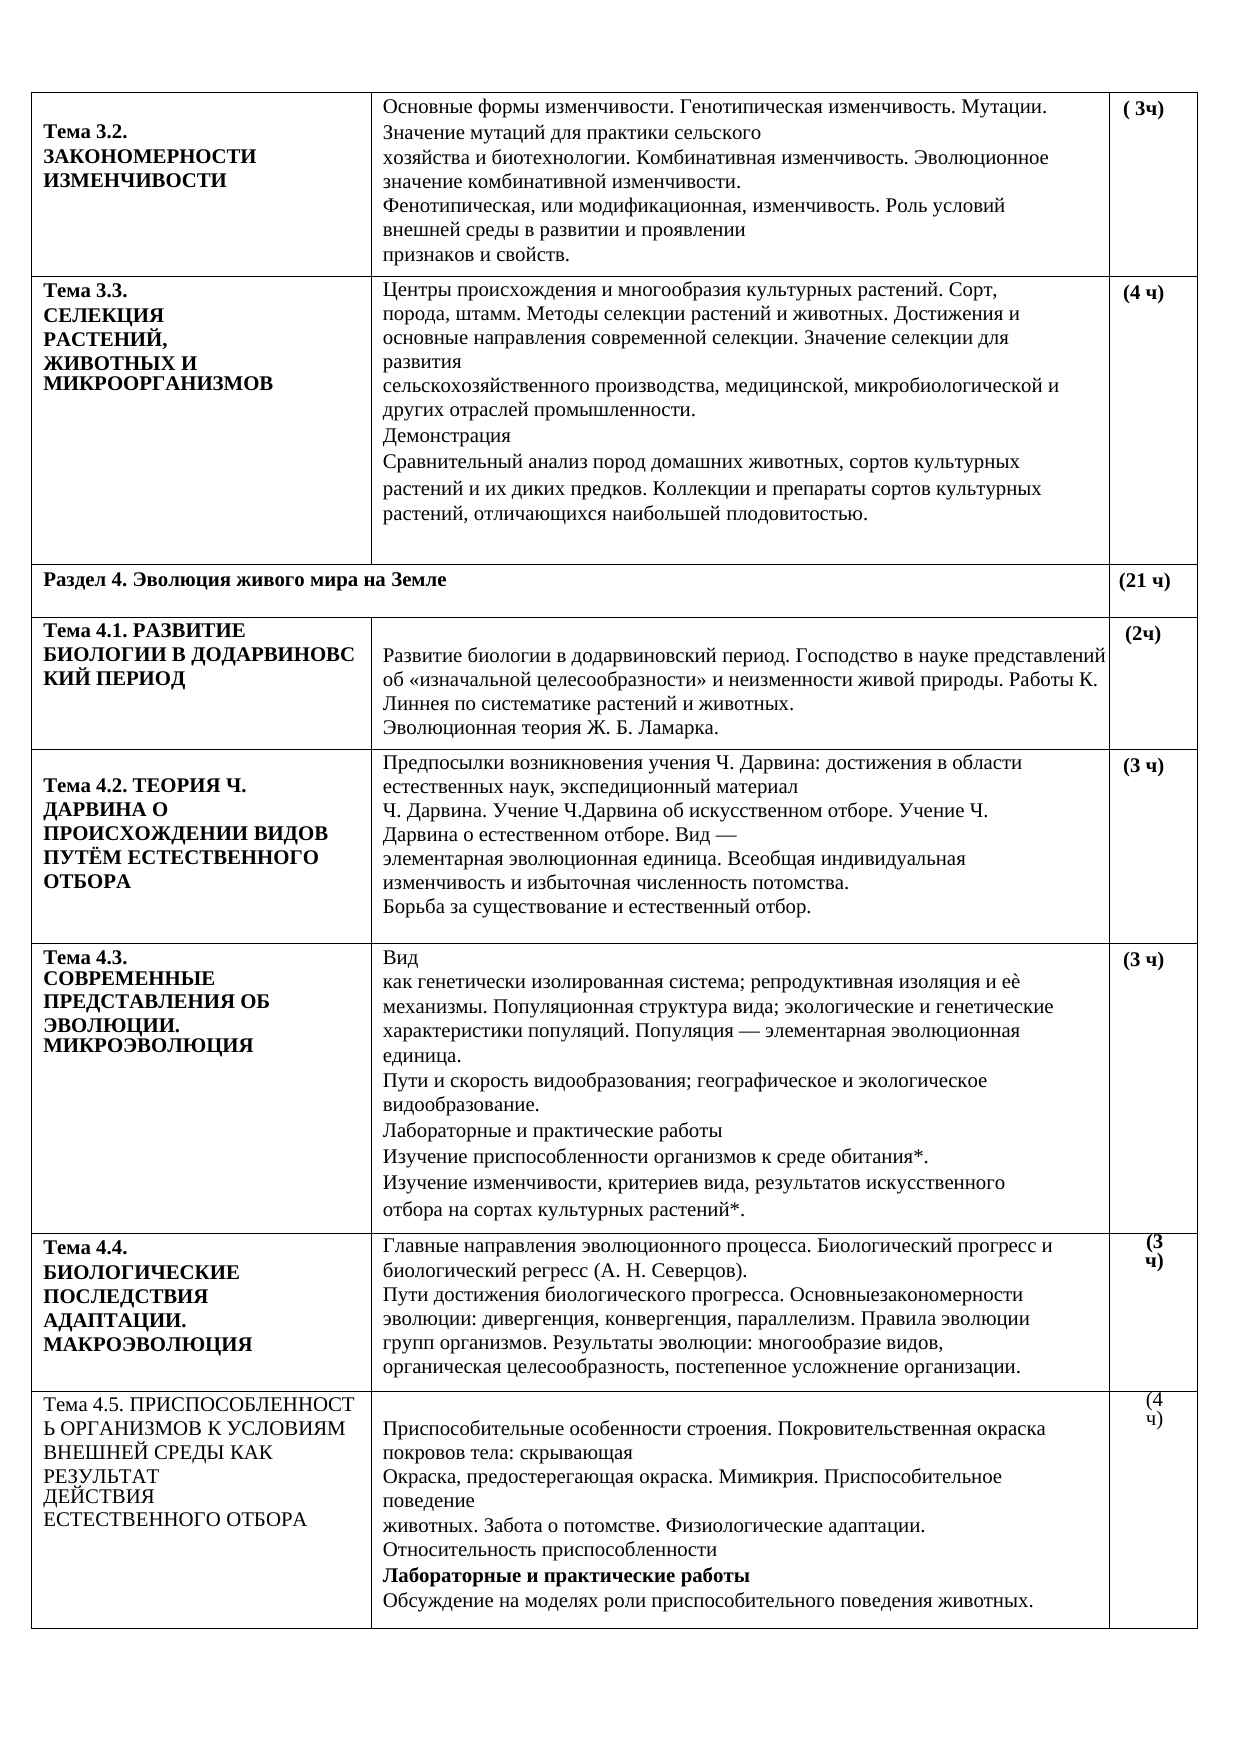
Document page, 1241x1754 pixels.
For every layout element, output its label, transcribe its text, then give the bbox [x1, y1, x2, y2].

table_cell (3 ч) [1110, 944, 1197, 1232]
table_cell Тема 4.3. СОВРЕМЕННЫЕ ПРЕДСТАВЛЕНИЯ ОБ ЭВОЛЮЦИИ. МИКРОЭВОЛЮЦИЯ [32, 944, 371, 1232]
table_cell (4 ч) [1110, 277, 1197, 564]
table_cell Тема 3.2. ЗАКОНОМЕРНОСТИ ИЗМЕНЧИВОСТИ [32, 93, 371, 276]
table_cell Тема 4.4. БИОЛОГИЧЕСКИЕ ПОСЛЕДСТВИЯ АДАПТАЦИИ. МАКРОЭВОЛЮЦИЯ [32, 1234, 371, 1391]
table_cell Предпосылки возникновения учения Ч. Дарвина: достижения в области естественных наук, экспедиционный материал Ч. Дарвина. Учение Ч.Дарвина об искусственном отборе. Учение Ч. Дарвина о естественном отборе. Вид — элементарная эволюционная единица. Всеобщая индивидуальная изменчивость и избыточная численность потомства. Борьба за существование и естественный отбор. [372, 750, 1109, 943]
table_cell Центры происхождения и многообразия культурных растений. Сорт, порода, штамм. Методы селекции растений и животных. Достижения и основные направления современной селекции. Значение селекции для развития сельскохозяйственного производства, медицинской, микробиологической и других отраслей промышленности. Демонстрация Сравнительный анализ пород домашних животных, сортов культурных растений и их диких предков. Коллекции и препараты сортов культурных растений, отличающихся наибольшей плодовитостью. [372, 277, 1109, 564]
table_cell (3 ч) [1110, 1234, 1197, 1391]
table_cell (4ч) [1110, 1392, 1197, 1628]
table_cell Основные формы изменчивости. Генотипическая изменчивость. Мутации. Значение мутаций для практики сельского хозяйства и биотехнологии. Комбинативная изменчивость. Эволюционное значение комбинативной изменчивости. Фенотипическая, или модификационная, изменчивость. Роль условий внешней среды в развитии и проявлении признаков и свойств. [372, 93, 1109, 276]
table_cell Раздел 4. Эволюция живого мира на Земле [32, 565, 1109, 617]
table_cell Тема 3.3. СЕЛЕКЦИЯ РАСТЕНИЙ, ЖИВОТНЫХ И МИКРООРГАНИЗМОВ [32, 277, 371, 564]
table_cell (3 ч) [1110, 750, 1197, 943]
table_cell ( 3ч) [1110, 93, 1197, 276]
table_cell Тема 4.5. ПРИСПОСОБЛЕННОСТ Ь ОРГАНИЗМОВ К УСЛОВИЯМ ВНЕШНЕЙ СРЕДЫ КАК РЕЗУЛЬТАТ ДЕЙСТВИЯ ЕСТЕСТВЕННОГО ОТБОРА [32, 1392, 371, 1628]
table_cell Главные направления эволюционного процесса. Биологический прогресс и биологический регресс (А. Н. Северцов). Пути достижения биологического прогресса. Основныезакономерности эволюции: дивергенция, конвергенция, параллелизм. Правила эволюции групп организмов. Результаты эволюции: многообразие видов, органическая целесообразность, постепенное усложнение организации. [372, 1234, 1109, 1391]
table_cell Тема 4.2. ТЕОРИЯ Ч. ДАРВИНА О ПРОИСХОЖДЕНИИ ВИДОВ ПУТЁМ ЕСТЕСТВЕННОГО ОТБОРА [32, 750, 371, 943]
table_cell (2ч) [1110, 618, 1197, 748]
table_cell Тема 4.1. РАЗВИТИЕ БИОЛОГИИ В ДОДАРВИНОВС КИЙ ПЕРИОД [32, 618, 371, 748]
table_cell Развитие биологии в додарвиновский период. Господство в науке представлений об «изначальной целесообразности» и неизменности живой природы. Работы К. Линнея по систематике растений и животных. Эволюционная теория Ж. Б. Ламарка. [372, 618, 1109, 748]
table_cell (21 ч) [1110, 565, 1197, 617]
table_cell Приспособительные особенности строения. Покровительственная окраска покровов тела: скрывающая Окраска, предостерегающая окраска. Мимикрия. Приспособительное поведение животных. Забота о потомстве. Физиологические адаптации. Относительность приспособленности Лабораторные и практические работы Обсуждение на моделях роли приспособительного поведения животных. [372, 1392, 1109, 1628]
table_cell Вид как генетически изолированная система; репродуктивная изоляция и еѐ механизмы. Популяционная структура вида; экологические и генетические характеристики популяций. Популяция — элементарная эволюционная единица. Пути и скорость видообразования; географическое и экологическое видообразование. Лабораторные и практические работы Изучение приспособленности организмов к среде обитания*. Изучение изменчивости, критериев вида, результатов искусственного отбора на сортах культурных растений*. [372, 944, 1109, 1232]
